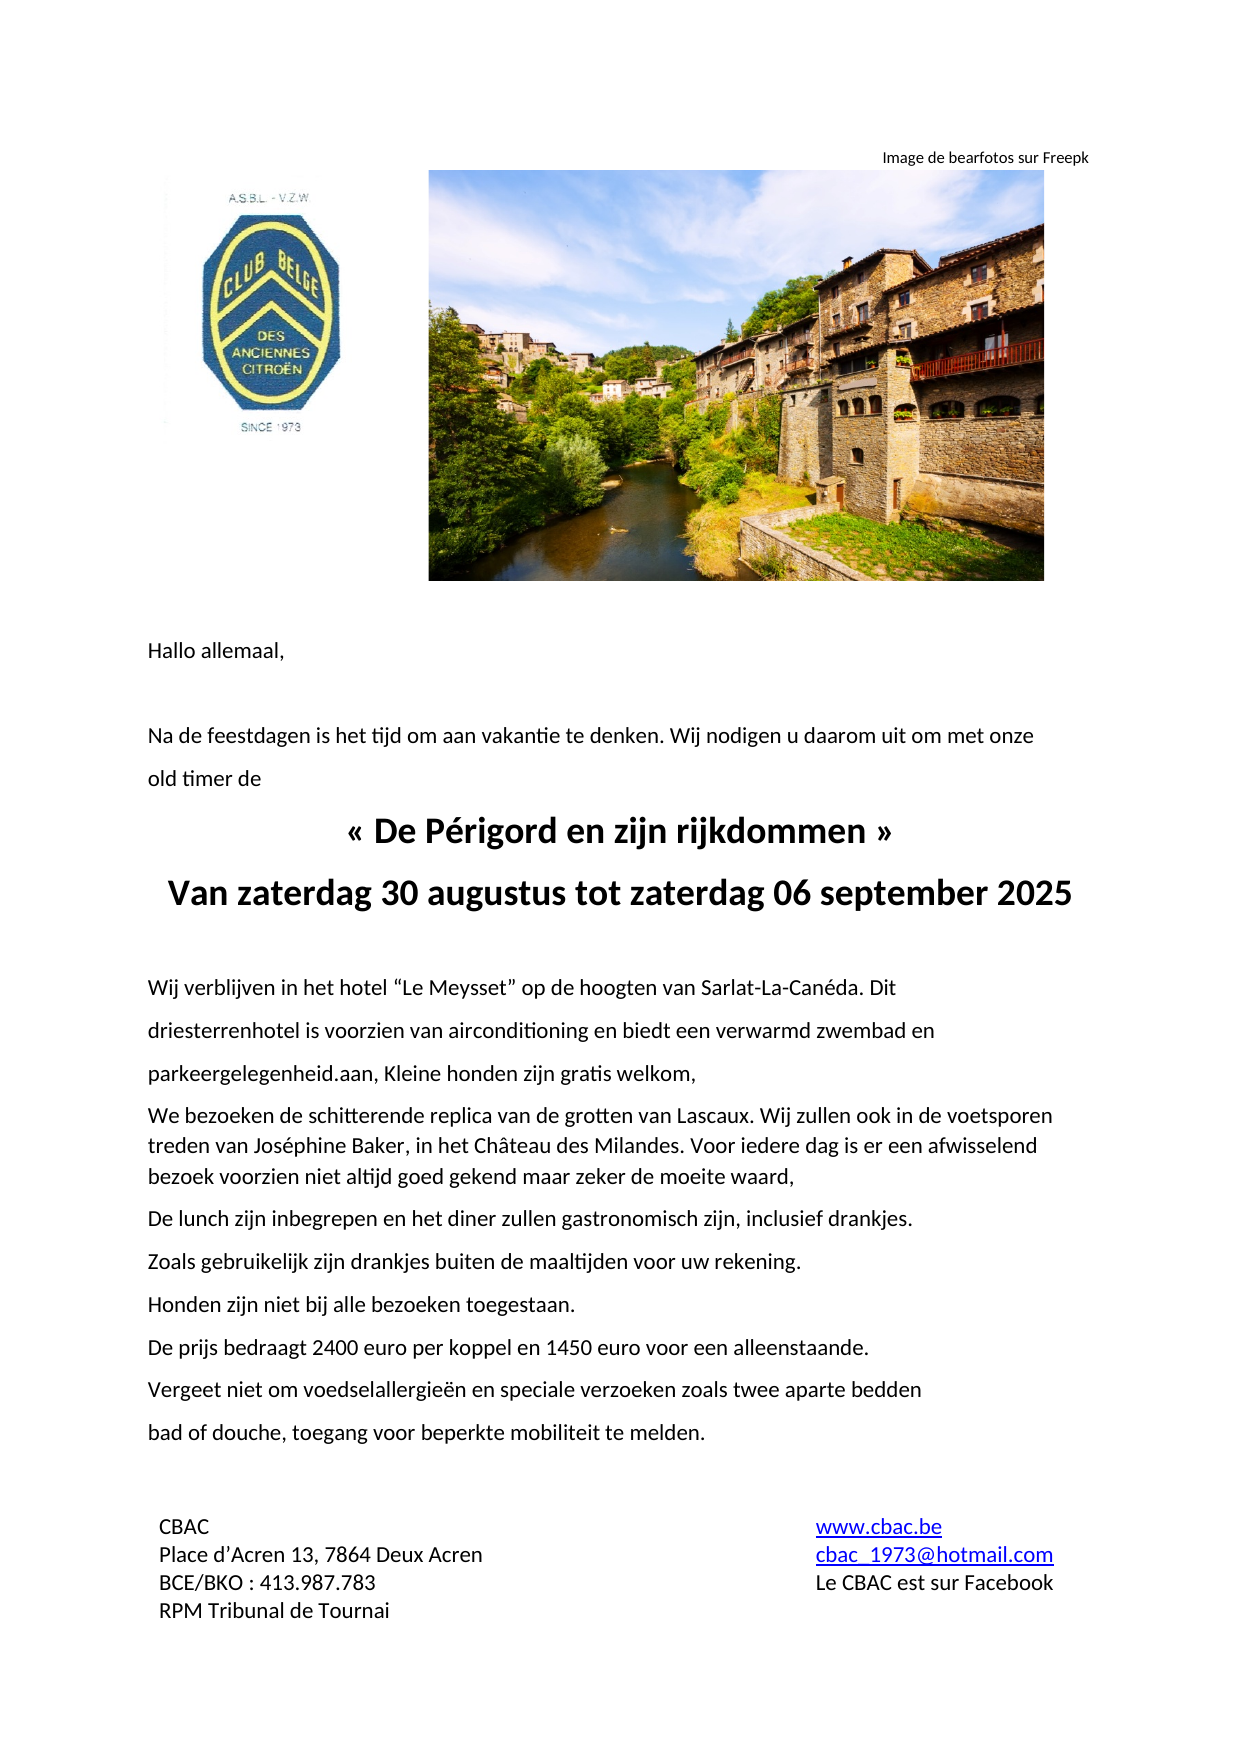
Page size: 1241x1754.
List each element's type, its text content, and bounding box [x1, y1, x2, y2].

text Vergeet niet om voedselallergieën en speciale verzoeken zoals twee aparte bedden [148, 1375, 1093, 1403]
text parkeergelegenheid.aan, Kleine honden zijn gratis welkom, [148, 1059, 1093, 1087]
text De lunch zijn inbegrepen en het diner zullen gastronomisch zijn, inclusief drankjes. [148, 1204, 1093, 1232]
text bad of douche, toegang voor beperkte mobiliteit te melden. [148, 1418, 1093, 1446]
picture [158, 170, 368, 444]
text old timer de [148, 764, 1093, 792]
text Van zaterdag 30 augustus tot zaterdag 06 september 2025 [148, 868, 1093, 914]
text Wij verblijven in het hotel “Le Meysset” op de hoogten van Sarlat-La-Canéda. Dit [148, 973, 1093, 1001]
text Zoals gebruikelijk zijn drankjes buiten de maaltijden voor uw rekening. [148, 1247, 1093, 1275]
text « De Périgord en zijn rijkdommen » [148, 807, 1093, 852]
text Honden zijn niet bij alle bezoeken toegestaan. [148, 1290, 1093, 1318]
text Na de feestdagen is het tijd om aan vakantie te denken. Wij nodigen u daarom uit om met onze [148, 721, 1093, 749]
text Image de bearfotos sur Freepk [148, 148, 1093, 168]
table_header [380, 170, 1093, 593]
table_header [148, 170, 380, 593]
text driesterrenhotel is voorzien van airconditioning en biedt een verwarmd zwembad en [148, 1016, 1093, 1044]
text De prijs bedraagt 2400 euro per koppel en 1450 euro voor een alleenstaande. [148, 1333, 1093, 1361]
text Hallo allemaal, [148, 636, 1093, 664]
picture [428, 170, 1045, 581]
text We bezoeken de schitterende replica van de grotten van Lascaux. Wij zullen ook in de voetsporen treden van Joséphine Baker, in het Château des Milandes. Voor iedere dag is er een afwisselend bezoek voorzien niet altijd goed gekend maar zeker de moeite waard, [148, 1101, 1093, 1190]
